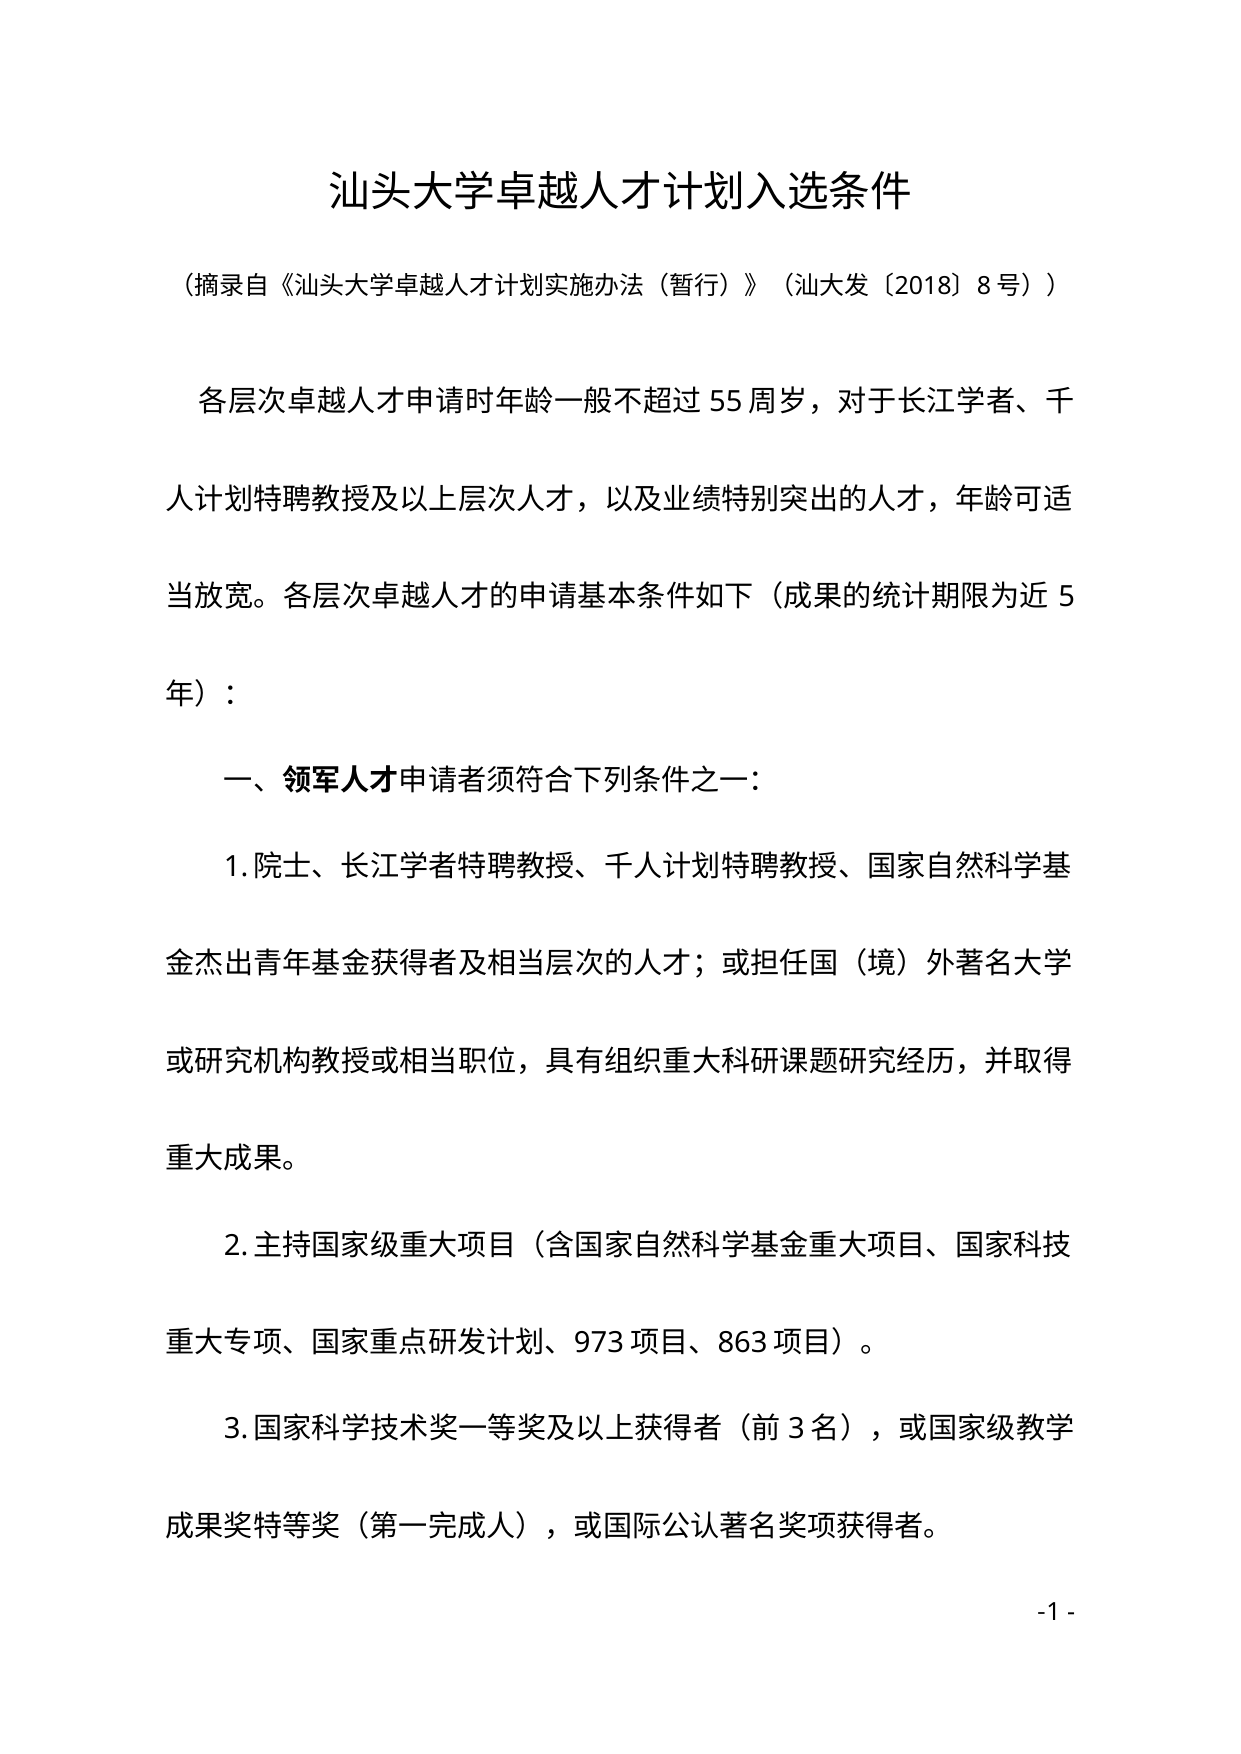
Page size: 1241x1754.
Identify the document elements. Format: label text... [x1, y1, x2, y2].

text 汕头大学卓越人才计划入选条件 [165, 156, 1075, 221]
text （摘录自《汕头大学卓越人才计划实施办法（暂行）》（汕大发〔2018〕8号）） [165, 251, 1075, 316]
list 国家科学技术奖一等奖及以上获得者（前3名），或国家级教学成果奖特等奖（第一完成人），或国际公认著名奖项获得者。 [165, 1393, 1075, 1556]
list 主持国家级重大项目（含国家自然科学基金重大项目、国家科技重大专项、国家重点研发计划、973项目、863项目）。 [165, 1210, 1075, 1372]
list 院士、长江学者特聘教授、千人计划特聘教授、国家自然科学基金杰出青年基金获得者及相当层次的人才；或担任国（境）外著名大学或研究机构教授或相当职位，具有组织重大科研课题研究经历，并取得重大成果。 [165, 831, 1075, 1189]
text 各层次卓越人才申请时年龄一般不超过55周岁，对于长江学者、千人计划特聘教授及以上层次人才，以及业绩特别突出的人才，年龄可适当放宽。各层次卓越人才的申请基本条件如下（成果的统计期限为近5年）： [165, 366, 1075, 724]
text 一、领军人才申请者须符合下列条件之一： [165, 745, 1075, 810]
